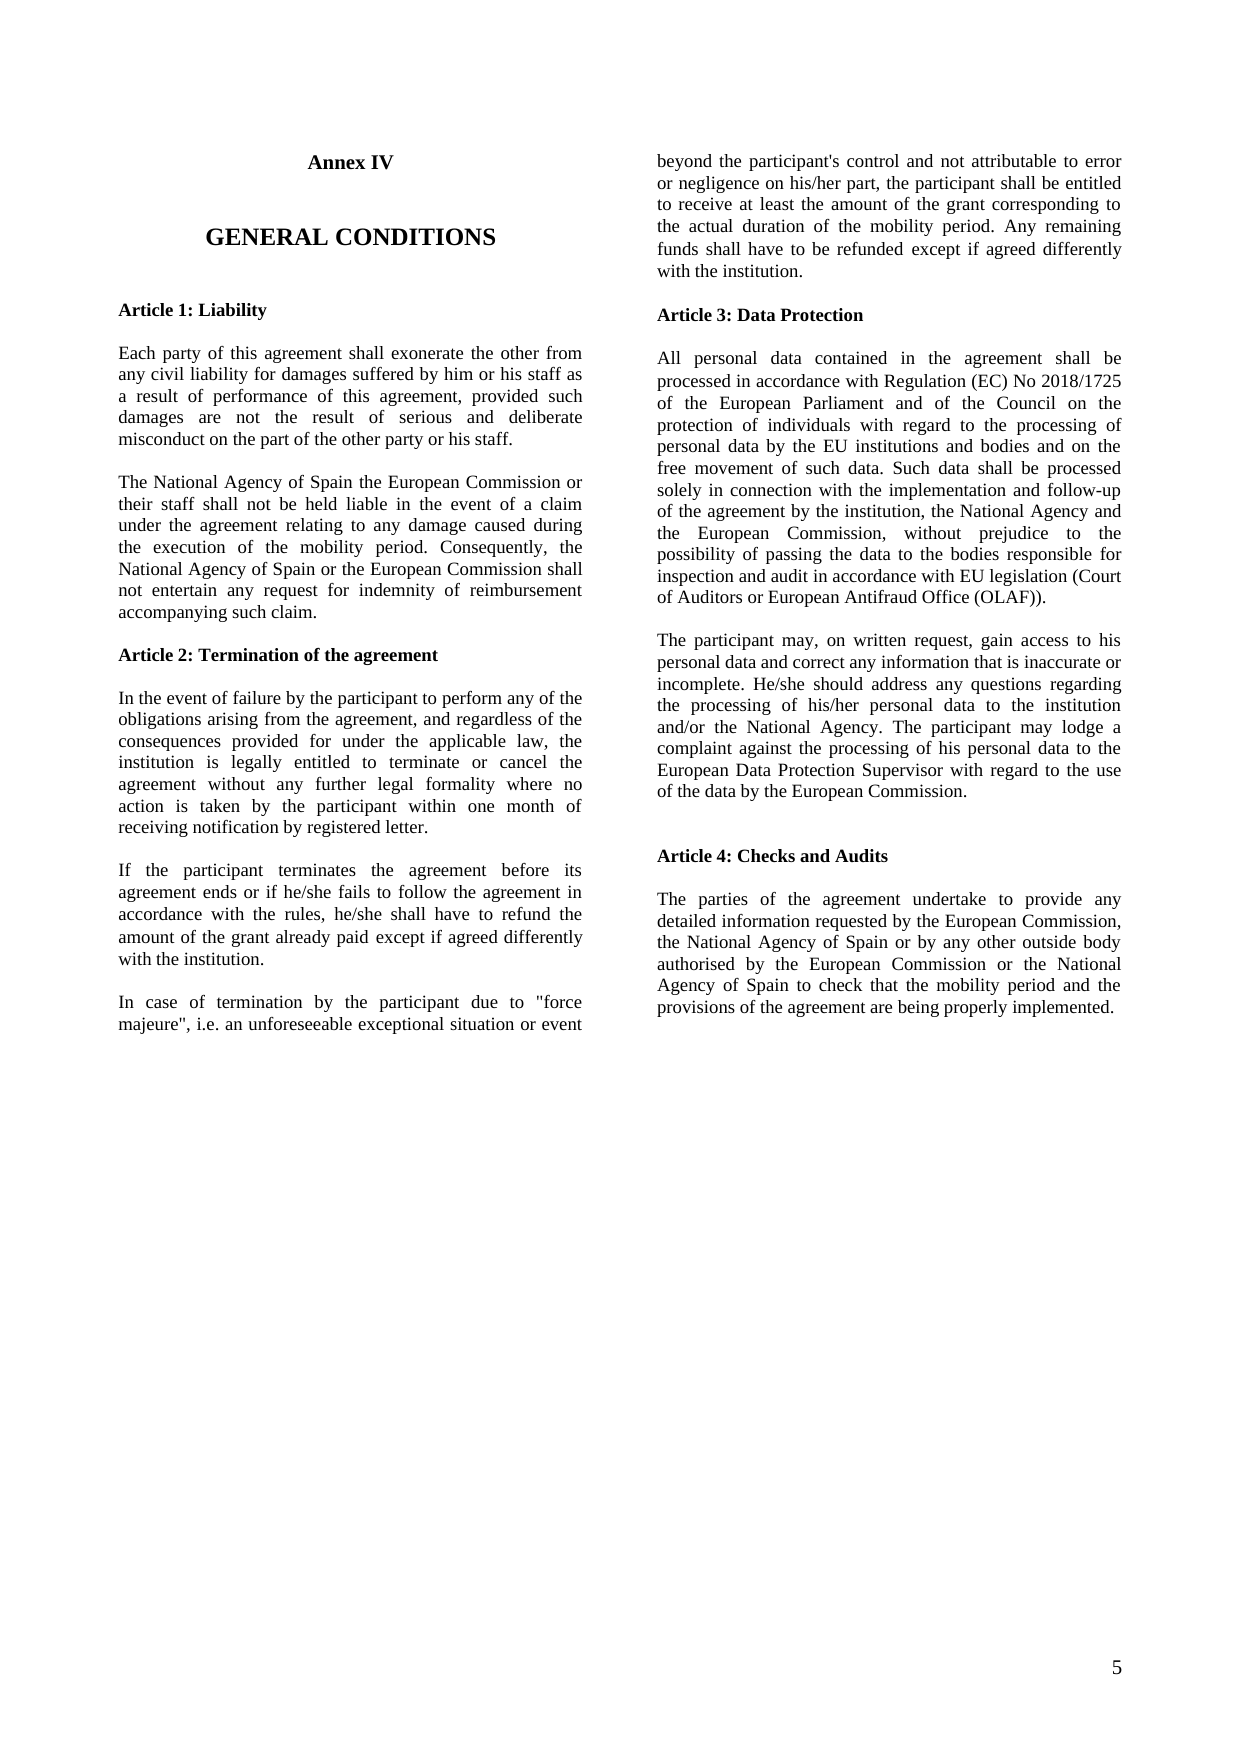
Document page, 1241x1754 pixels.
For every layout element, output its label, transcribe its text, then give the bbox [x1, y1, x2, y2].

text The parties of the agreement undertake to provide any detailed information requested by the European Commission, the National Agency of Spain or by any other outside body authorised by the European Commission or the National Agency of Spain to check that the mobility period and the provisions of the agreement are being properly implemented. [657, 888, 1122, 1017]
text GENERAL CONDITIONS [118, 222, 583, 251]
text Article 4: Checks and Audits [657, 845, 1122, 867]
text Article 3: Data Protection [657, 303, 1122, 325]
text Article 1: Liability [118, 299, 583, 320]
text Article 2: Termination of the agreement [118, 644, 583, 665]
text In the event of failure by the participant to perform any of the obligations arising from the agreement, and regardless of the consequences provided for under the applicable law, the institution is legally entitled to terminate or cancel the agreement without any further legal formality where no action is taken by the participant within one month of receiving notification by registered letter. [118, 687, 583, 838]
text In case of termination by the participant due to "force majeure", i.e. an unforeseeable exceptional situation or event beyond the participant's control and not attributable to error or negligence on his/her part, the participant shall be entitled to receive at least the amount of the grant corresponding to the actual duration of the mobility period. Any remaining funds shall have to be refunded except if agreed differently with the institution. [657, 150, 1122, 282]
text The participant may, on written request, gain access to his personal data and correct any information that is inaccurate or incomplete. He/she should address any questions regarding the processing of his/her personal data to the institution and/or the National Agency. The participant may lodge a complaint against the processing of his personal data to the European Data Protection Supervisor with regard to the use of the data by the European Commission. [657, 629, 1122, 802]
text The National Agency of Spain the European Commission or their staff shall not be held liable in the event of a claim under the agreement relating to any damage caused during the execution of the mobility period. Consequently, the National Agency of Spain or the European Commission shall not entertain any request for indemnity of reimbursement accompanying such claim. [118, 471, 583, 622]
text Each party of this agreement shall exonerate the other from any civil liability for damages suffered by him or his staff as a result of performance of this agreement, provided such damages are not the result of serious and deliberate misconduct on the part of the other party or his staff. [118, 342, 583, 449]
text All personal data contained in the agreement shall be processed in accordance with Regulation (EC) No 2018/1725 of the European Parliament and of the Council on the protection of individuals with regard to the processing of personal data by the EU institutions and bodies and on the free movement of such data. Such data shall be processed solely in connection with the implementation and follow-up of the agreement by the institution, the National Agency and the European Commission, without prejudice to the possibility of passing the data to the bodies responsible for inspection and audit in accordance with EU legislation (Court of Auditors or European Antifraud Office (OLAF)). [657, 347, 1122, 608]
text Annex IV [118, 150, 583, 174]
text If the participant terminates the agreement before its agreement ends or if he/she fails to follow the agreement in accordance with the rules, he/she shall have to refund the amount of the grant already paid except if agreed differently with the institution. [118, 859, 583, 969]
